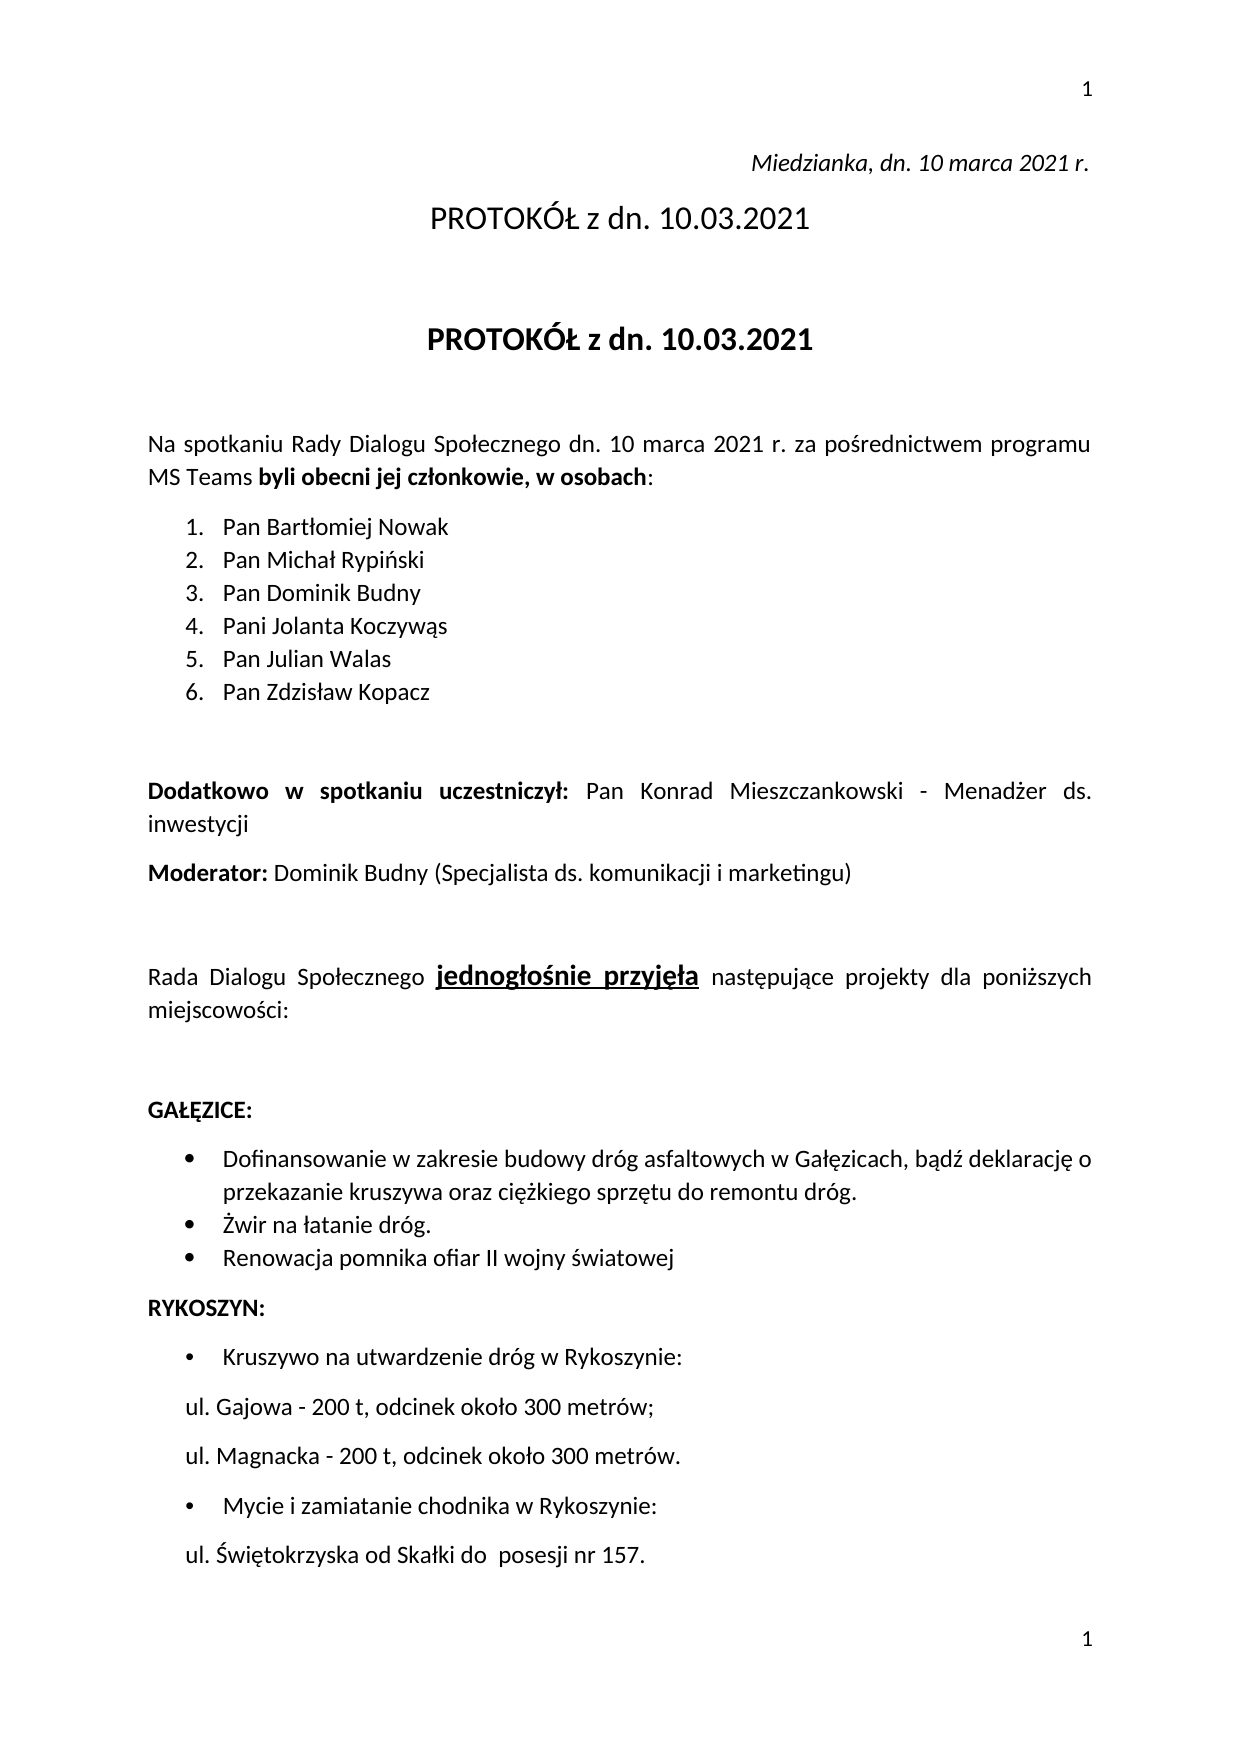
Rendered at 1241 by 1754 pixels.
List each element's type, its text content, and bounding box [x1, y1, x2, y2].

text Rada Dialogu Społecznego jednogłośnie przyjęła następujące projekty dla poniższych miejscowości: [148, 957, 1093, 1025]
list ul. Świętokrzyska od Skałki do posesji nr 157. [148, 1539, 1093, 1570]
text PROTOKÓŁ z dn. 10.03.2021 [148, 197, 1093, 238]
list Pan Julian Walas [185, 643, 1093, 673]
list Mycie i zamiatanie chodnika w Rykoszynie: [185, 1490, 1093, 1521]
list Pan Dominik Budny [185, 577, 1093, 607]
list Żwir na łatanie dróg. [185, 1209, 1093, 1240]
list ul. Magnacka - 200 t, odcinek około 300 metrów. [148, 1440, 1093, 1471]
list Pan Bartłomiej Nowak [185, 511, 1093, 542]
list Dofinansowanie w zakresie budowy dróg asfaltowych w Gałęzicach, bądź deklarację o przekazanie kruszywa oraz ciężkiego sprzętu do remontu dróg. [185, 1143, 1093, 1207]
text Dodatkowo w spotkaniu uczestniczył: Pan Konrad Mieszczankowski - Menadżer ds. inwestycji [148, 775, 1093, 838]
list Renowacja pomnika ofiar II wojny światowej [185, 1242, 1093, 1273]
text GAŁĘZICE: [148, 1094, 1093, 1124]
text RYKOSZYN: [148, 1292, 1093, 1322]
list Pan Zdzisław Kopacz [185, 676, 1093, 706]
list ul. Gajowa - 200 t, odcinek około 300 metrów; [148, 1391, 1093, 1421]
list Pani Jolanta Koczywąs [185, 610, 1093, 640]
text Na spotkaniu Rady Dialogu Społecznego dn. 10 marca 2021 r. za pośrednictwem programu MS Teams byli obecni jej członkowie, w osobach: [148, 429, 1093, 492]
text PROTOKÓŁ z dn. 10.03.2021 [148, 318, 1093, 359]
text Miedzianka, dn. 10 marca 2021 r. [148, 148, 1093, 178]
list Pan Michał Rypiński [185, 544, 1093, 574]
list Kruszywo na utwardzenie dróg w Rykoszynie: [185, 1341, 1093, 1372]
text Moderator: Dominik Budny (Specjalista ds. komunikacji i marketingu) [148, 857, 1093, 888]
